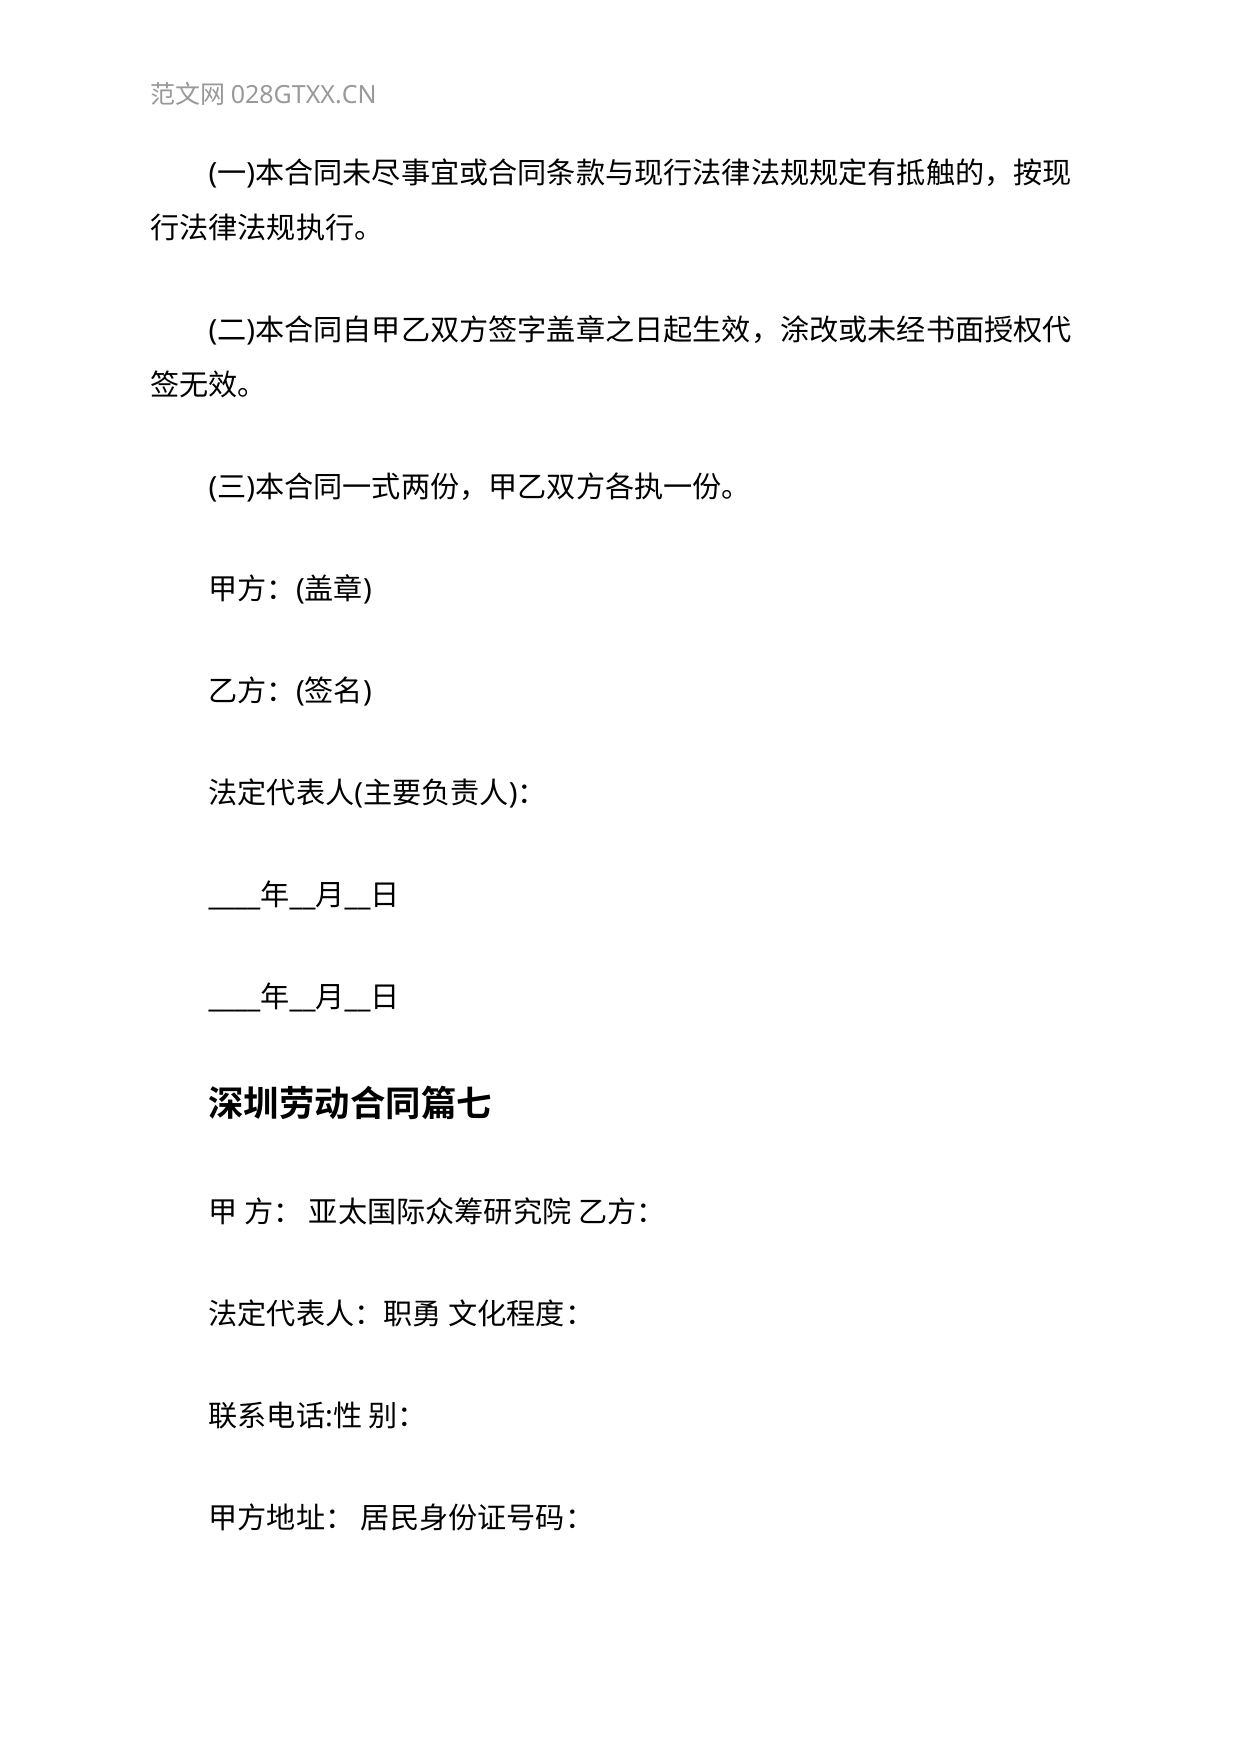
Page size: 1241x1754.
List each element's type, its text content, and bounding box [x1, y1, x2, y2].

text 甲方：(盖章) [150, 566, 1090, 608]
text 甲方地址： 居民身份证号码： [150, 1494, 1090, 1537]
text ____年__月__日 [150, 973, 1090, 1016]
text (二)本合同自甲乙双方签字盖章之日起生效，涂改或未经书面授权代签无效。 [150, 307, 1090, 404]
text 法定代表人(主要负责人)： [150, 769, 1090, 812]
text 联系电话:性 别： [150, 1392, 1090, 1435]
text 深圳劳动合同篇七 [150, 1075, 1090, 1127]
text 乙方：(签名) [150, 667, 1090, 710]
text (三)本合同一式两份，甲乙双方各执一份。 [150, 463, 1090, 506]
text (一)本合同未尽事宜或合同条款与现行法律法规规定有抵触的，按现行法律法规执行。 [150, 150, 1090, 247]
text 甲 方： 亚太国际众筹研究院 乙方： [150, 1189, 1090, 1231]
text 法定代表人：职勇 文化程度： [150, 1291, 1090, 1333]
text ____年__月__日 [150, 871, 1090, 914]
